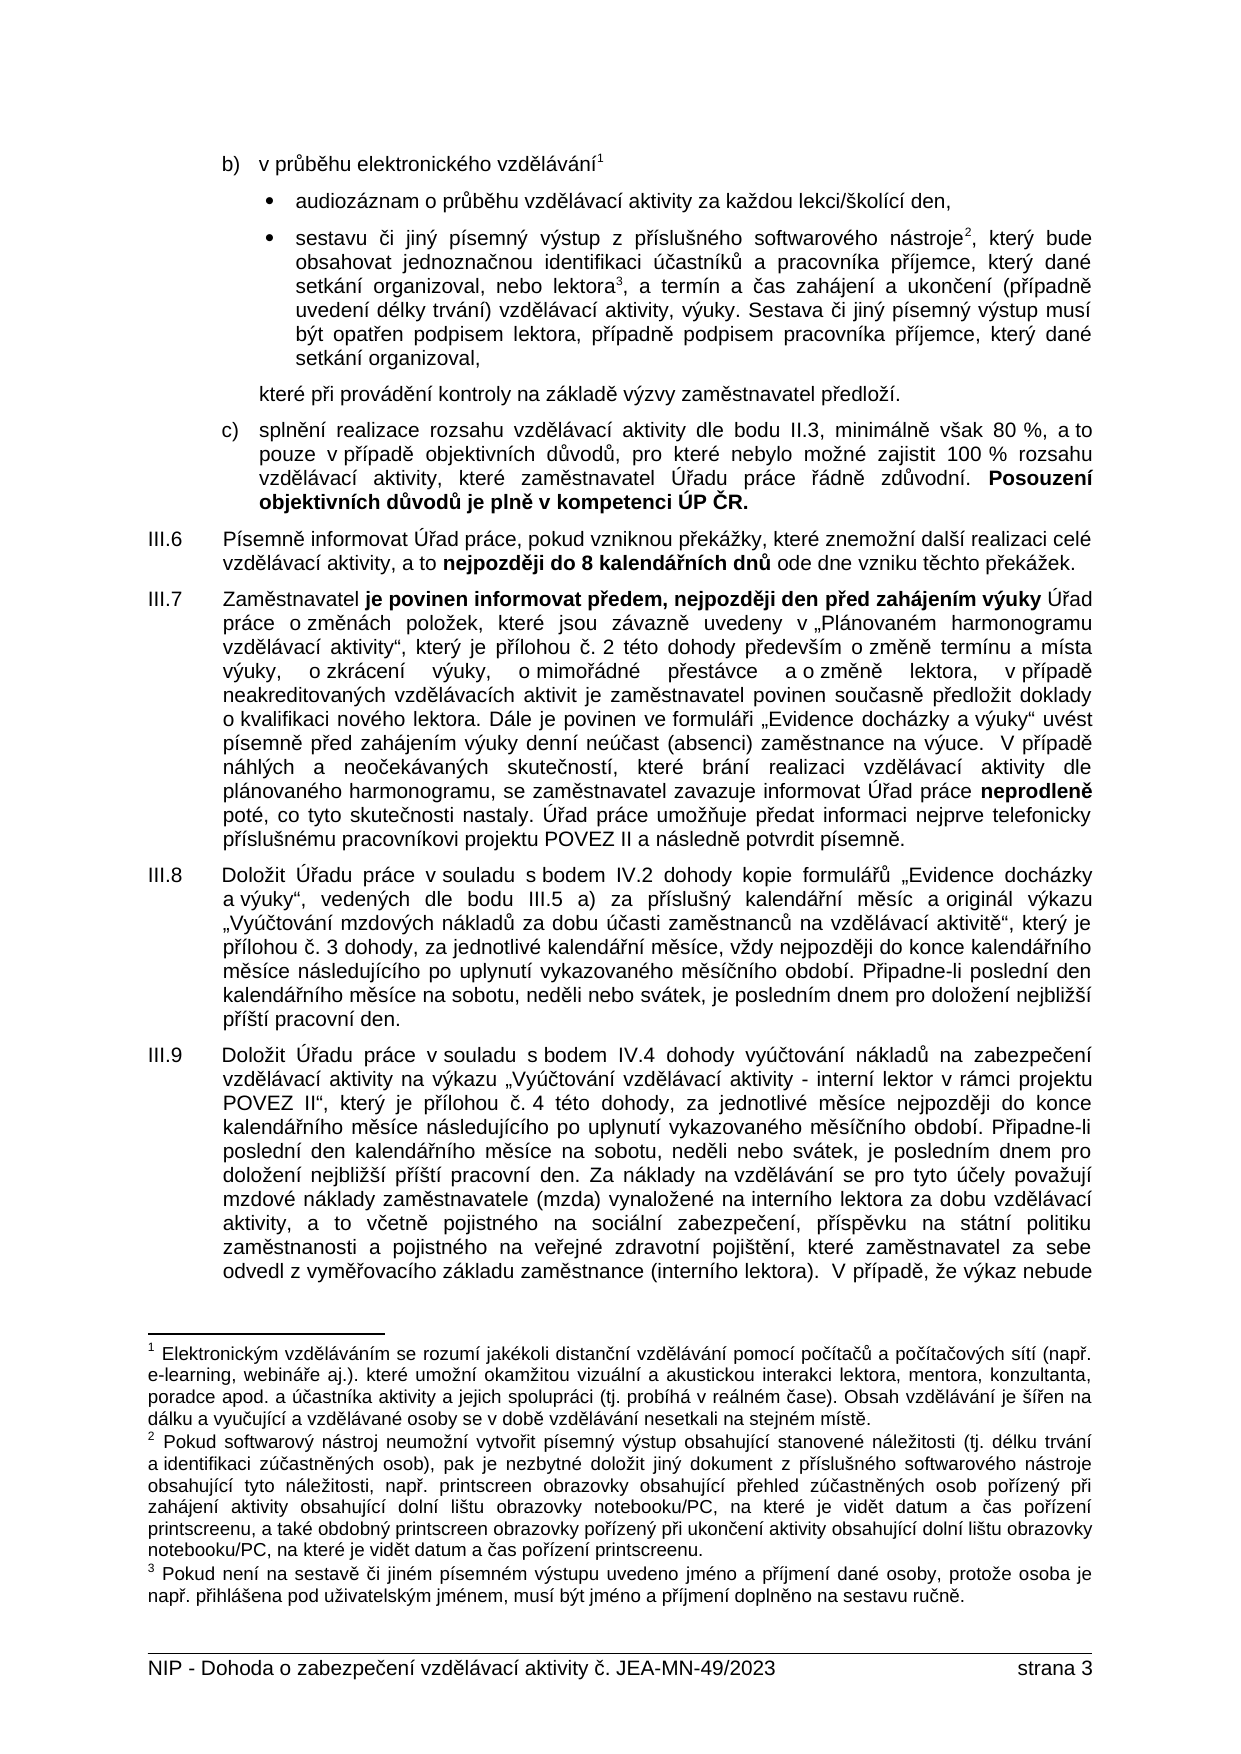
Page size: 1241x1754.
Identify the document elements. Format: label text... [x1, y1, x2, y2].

list splnění realizace rozsahu vzdělávací aktivity dle bodu II.3, minimálně však 80 %, a to pouze v případě objektivních důvodů, pro které nebylo možné zajistit 100 % rozsahu vzdělávací aktivity, které zaměstnavatel Úřadu práce řádně zdůvodní. Posouzení objektivních důvodů je plně v kompetenci ÚP ČR. [221, 418, 1092, 514]
list Písemně informovat Úřad práce, pokud vzniknou překážky, které znemožní další realizaci celé vzdělávací aktivity, a to nejpozději do 8 kalendářních dnů ode dne vzniku těchto překážek. [148, 527, 1092, 574]
list v průběhu elektronického vzdělávání [222, 148, 1092, 176]
list Zaměstnavatel je povinen informovat předem, nejpozději den před zahájením výuky Úřad práce o změnách položek, které jsou závazně uvedeny v „Plánovaném harmonogramu vzdělávací aktivity“, který je přílohou č. 2 této dohody především o změně termínu a místa výuky, o zkrácení výuky, o mimořádné přestávce a o změně lektora, v případě neakreditovaných vzdělávacích aktivit je zaměstnavatel povinen současně předložit doklady o kvalifikaci nového lektora. Dále je povinen ve formuláři „Evidence docházky a výuky“ uvést písemně před zahájením výuky denní neúčast (absenci) zaměstnance na výuce. V případě náhlých a neočekávaných skutečností, které brání realizaci vzdělávací aktivity dle plánovaného harmonogramu, se zaměstnavatel zavazuje informovat Úřad práce neprodleně poté, co tyto skutečnosti nastaly. Úřad práce umožňuje předat informaci nejprve telefonicky příslušnému pracovníkovi projektu POVEZ II a následně potvrdit písemně. [148, 587, 1092, 851]
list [148, 1043, 1092, 1283]
list Doložit Úřadu práce v souladu s bodem IV.2 dohody kopie formulářů „Evidence docházky a výuky“, vedených dle bodu III.5 a) za příslušný kalendářní měsíc a originál výkazu „Vyúčtování mzdových nákladů za dobu účasti zaměstnanců na vzdělávací aktivitě“, který je přílohou č. 3 dohody, za jednotlivé kalendářní měsíce, vždy nejpozději do konce kalendářního měsíce následujícího po uplynutí vykazovaného měsíčního období. Připadne-li poslední den kalendářního měsíce na sobotu, neděli nebo svátek, je posledním dnem pro doložení nejbližší příští pracovní den. [148, 863, 1092, 1031]
list audiozáznam o průběhu vzdělávací aktivity za každou lekci/školící den, [266, 189, 1092, 213]
text které při provádění kontroly na základě výzvy zaměstnavatel předloží. [259, 382, 1092, 406]
list sestavu či jiný písemný výstup z příslušného softwarového nástroje, který bude obsahovat jednoznačnou identifikaci účastníků a pracovníka příjemce, který dané setkání organizoval, nebo lektora, a termín a čas zahájení a ukončení (případně uvedení délky trvání) vzdělávací aktivity, výuky. Sestava či jiný písemný výstup musí být opatřen podpisem lektora, případně podpisem pracovníka příjemce, který dané setkání organizoval, [266, 226, 1092, 369]
